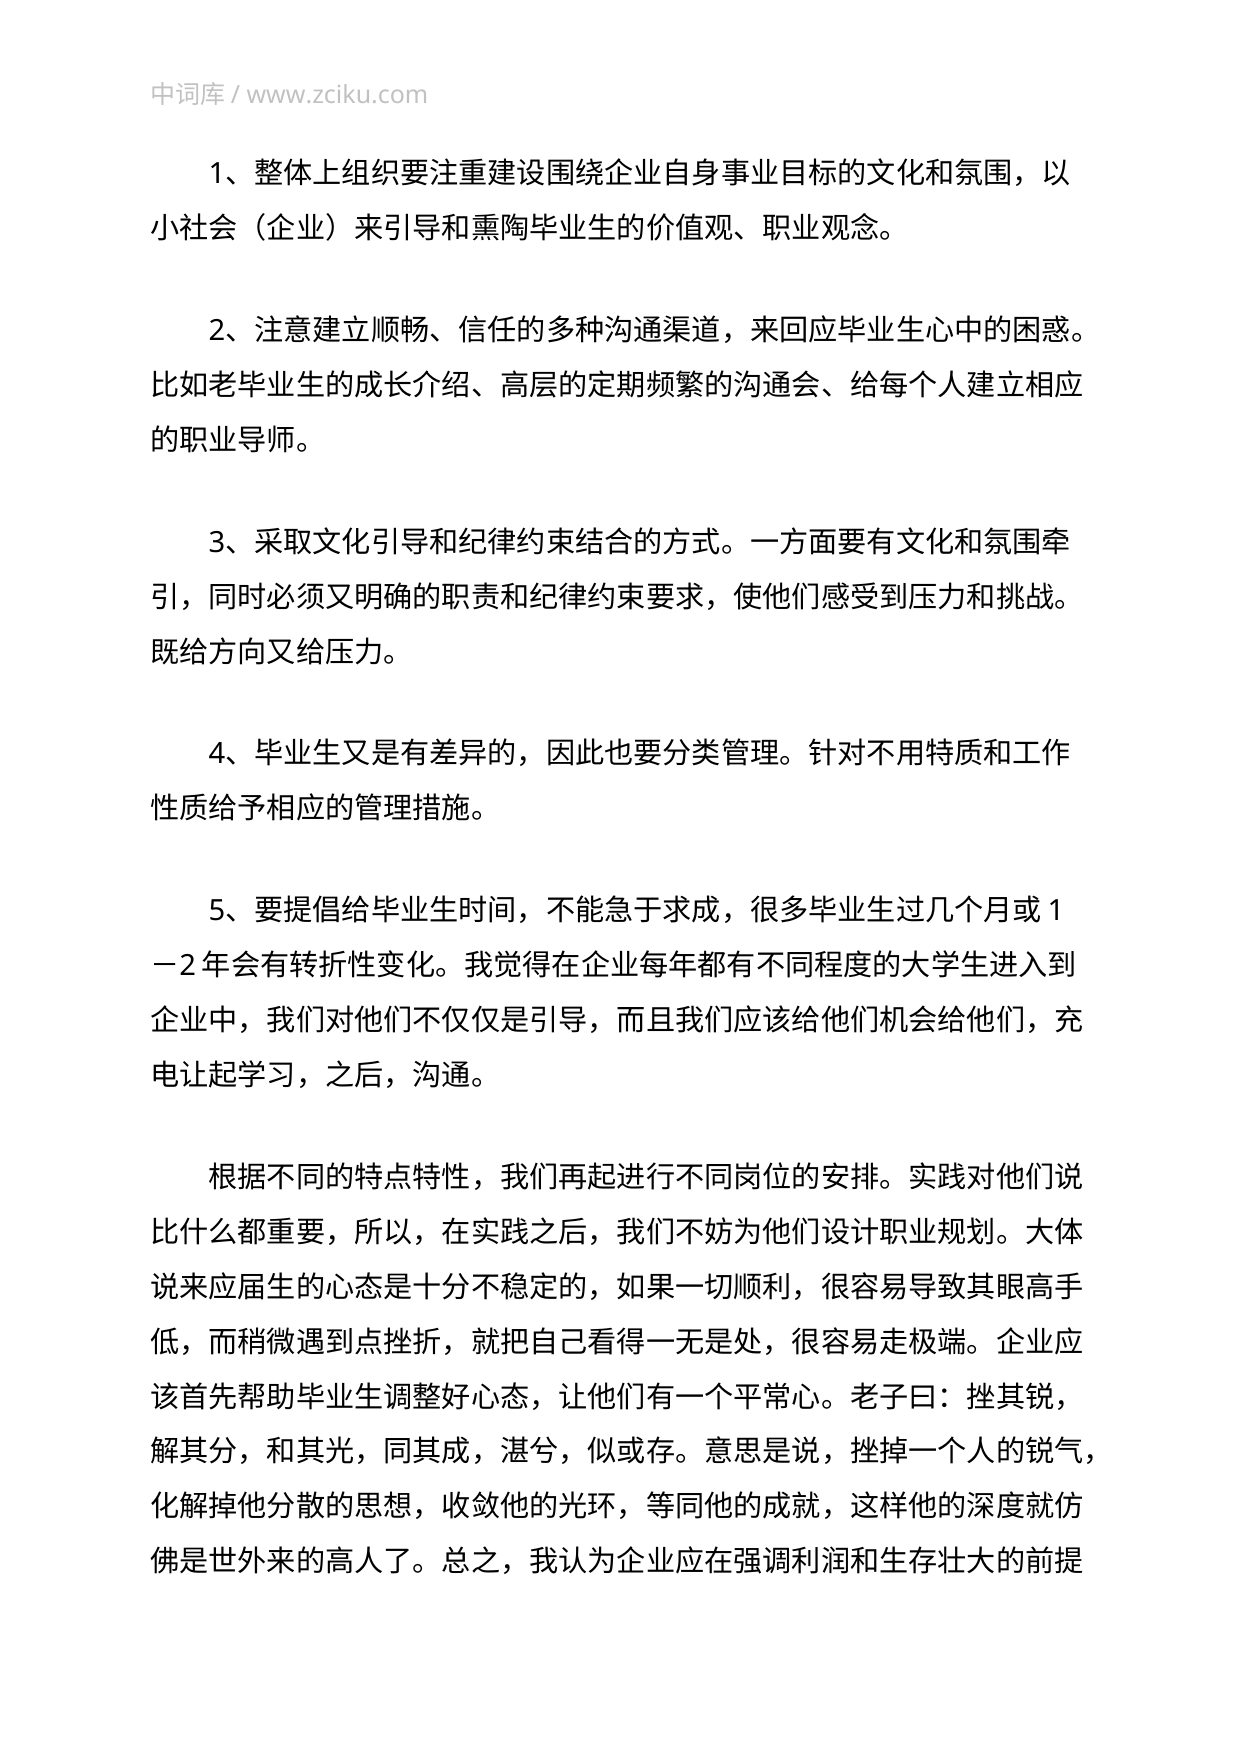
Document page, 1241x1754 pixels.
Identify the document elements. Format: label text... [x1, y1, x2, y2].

text 1、整体上组织要注重建设围绕企业自身事业目标的文化和氛围，以小社会（企业）来引导和熏陶毕业生的价值观、职业观念。 [150, 150, 1090, 247]
text 3、采取文化引导和纪律约束结合的方式。一方面要有文化和氛围牵引，同时必须又明确的职责和纪律约束要求，使他们感受到压力和挑战。既给方向又给压力。 [150, 518, 1090, 671]
text 5、要提倡给毕业生时间，不能急于求成，很多毕业生过几个月或1－2年会有转折性变化。我觉得在企业每年都有不同程度的大学生进入到企业中，我们对他们不仅仅是引导，而且我们应该给他们机会给他们，充电让起学习，之后，沟通。 [150, 887, 1090, 1094]
text 2、注意建立顺畅、信任的多种沟通渠道，来回应毕业生心中的困惑。比如老毕业生的成长介绍、高层的定期频繁的沟通会、给每个人建立相应的职业导师。 [150, 307, 1090, 459]
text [150, 1153, 1090, 1580]
text 4、毕业生又是有差异的，因此也要分类管理。针对不用特质和工作性质给予相应的管理措施。 [150, 730, 1090, 827]
